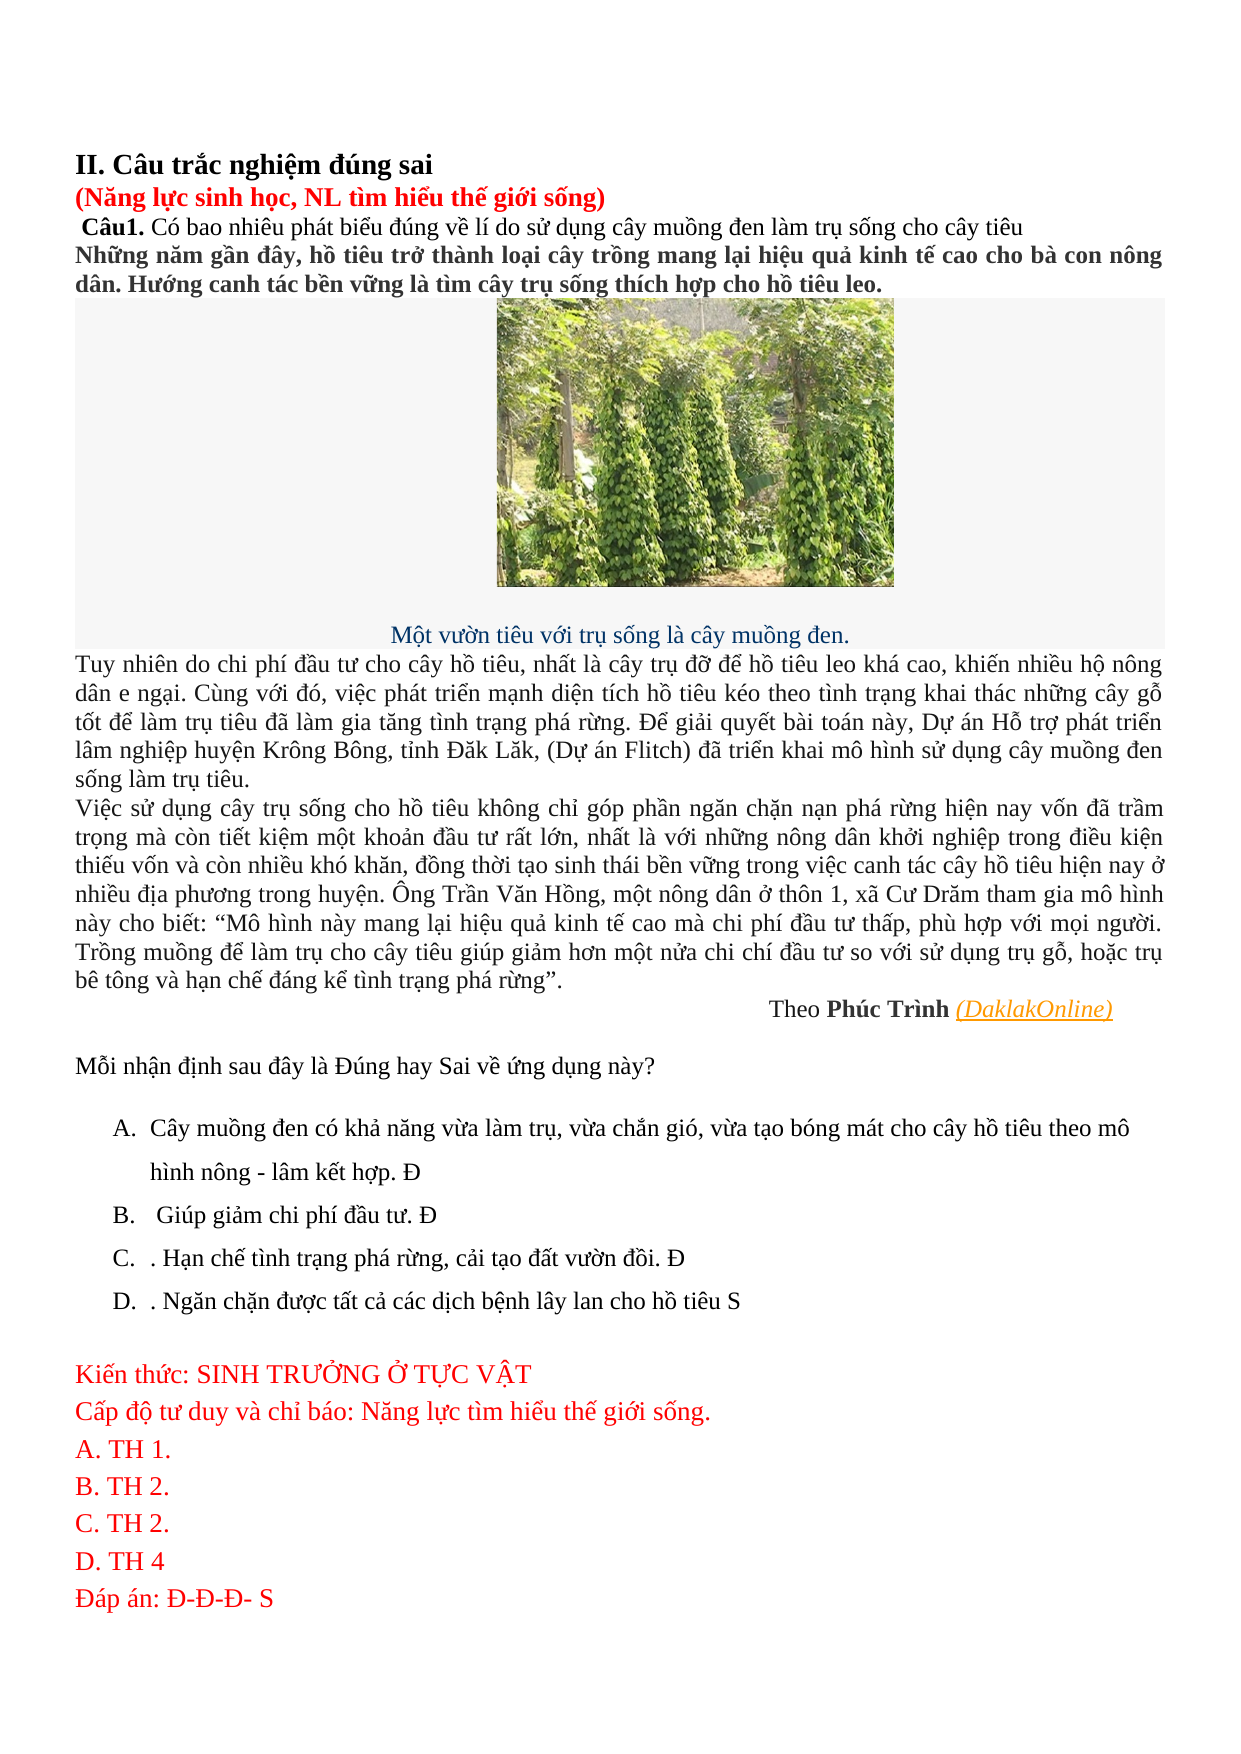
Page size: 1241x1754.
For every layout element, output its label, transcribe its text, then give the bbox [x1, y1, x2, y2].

text II. Câu trắc nghiệm đúng sai [75, 147, 1165, 181]
text (Năng lực sinh học, NL tìm hiểu thế giới sống) [75, 181, 1165, 212]
text Cấp độ tư duy và chỉ báo: Năng lực tìm hiểu thế giới sống. [75, 1396, 1165, 1427]
text Theo Phúc Trình (DaklakOnline) [75, 994, 1165, 1023]
list Cây muồng đen có khả năng vừa làm trụ, vừa chắn gió, vừa tạo bóng mát cho cây hồ tiêu theo mô hình nông - lâm kết hợp. Đ [112, 1113, 1165, 1185]
text Kiến thức: SINH TRƯỞNG Ở TỰC VẬT [75, 1358, 1165, 1389]
text C. TH 2. [75, 1507, 1165, 1538]
text Mỗi nhận định sau đây là Đúng hay Sai về ứng dụng này? [75, 1051, 1165, 1080]
text Đáp án: Đ-Đ-Đ- S [75, 1582, 1165, 1613]
text Việc sử dụng cây trụ sống cho hồ tiêu không chỉ góp phần ngăn chặn nạn phá rừng hiện nay vốn đã trầm trọng mà còn tiết kiệm một khoản đầu tư rất lớn, nhất là với những nông dân khởi nghiệp trong điều kiện thiếu vốn và còn nhiều khó khăn, đồng thời tạo sinh thái bền vững trong việc canh tác cây hồ tiêu hiện nay ở nhiều địa phương trong huyện. Ông Trần Văn Hồng, một nông dân ở thôn 1, xã Cư Drăm tham gia mô hình này cho biết: “Mô hình này mang lại hiệu quả kinh tế cao mà chi phí đầu tư thấp, phù hợp với mọi người. Trồng muồng để làm trụ cho cây tiêu giúp giảm hơn một nửa chi chí đầu tư so với sử dụng trụ gỗ, hoặc trụ bê tông và hạn chế đáng kể tình trạng phá rừng”. [75, 793, 1165, 994]
picture [496, 298, 894, 587]
text Tuy nhiên do chi phí đầu tư cho cây hồ tiêu, nhất là cây trụ đỡ để hồ tiêu leo khá cao, khiến nhiều hộ nông dân e ngại. Cùng với đó, việc phát triển mạnh diện tích hồ tiêu kéo theo tình trạng khai thác những cây gỗ tốt để làm trụ tiêu đã làm gia tăng tình trạng phá rừng. Để giải quyết bài toán này, Dự án Hỗ trợ phát triển lâm nghiệp huyện Krông Bông, tỉnh Đăk Lăk, (Dự án Flitch) đã triển khai mô hình sử dụng cây muồng đen sống làm trụ tiêu. [75, 649, 1165, 793]
text D. TH 4 [75, 1545, 1165, 1576]
text B. TH 2. [75, 1470, 1165, 1501]
list Giúp giảm chi phí đầu tư. Đ [112, 1200, 1165, 1228]
text Một vườn tiêu với trụ sống là cây muồng đen. [75, 621, 1165, 649]
list . Hạn chế tình trạng phá rừng, cải tạo đất vườn đồi. Đ [112, 1243, 1165, 1272]
list . Ngăn chặn được tất cả các dịch bệnh lây lan cho hồ tiêu S [112, 1286, 1165, 1315]
text Câu1. Có bao nhiêu phát biểu đúng về lí do sử dụng cây muồng đen làm trụ sống cho cây tiêu [75, 212, 1165, 241]
text Những năm gần đây, hồ tiêu trở thành loại cây trồng mang lại hiệu quả kinh tế cao cho bà con nông dân. Hướng canh tác bền vững là tìm cây trụ sống thích hợp cho hồ tiêu leo. [75, 241, 1165, 298]
text A. TH 1. [75, 1433, 1165, 1464]
